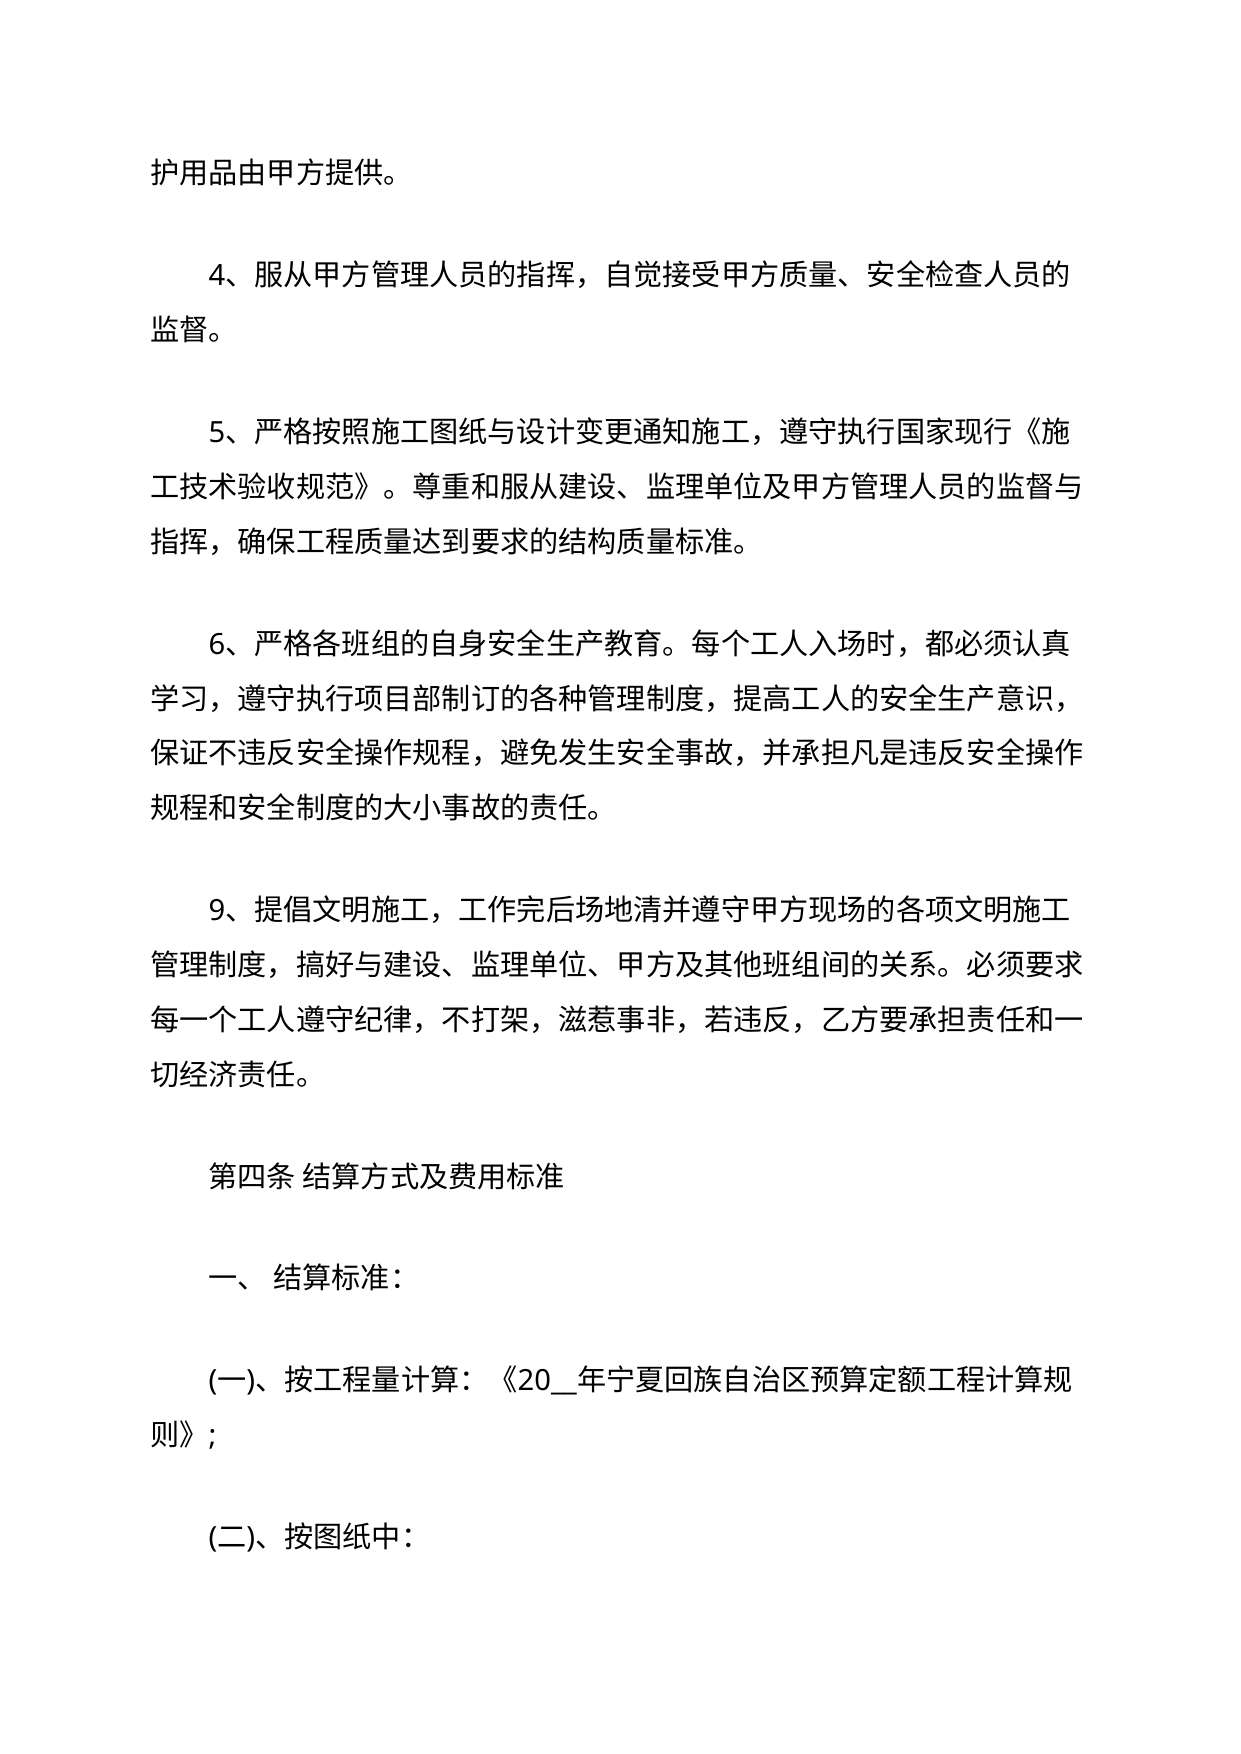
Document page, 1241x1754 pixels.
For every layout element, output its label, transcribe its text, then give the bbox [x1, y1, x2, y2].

text 第四条 结算方式及费用标准 [150, 1153, 1090, 1196]
text 一、 结算标准： [150, 1255, 1090, 1297]
text 5、严格按照施工图纸与设计变更通知施工，遵守执行国家现行《施工技术验收规范》。尊重和服从建设、监理单位及甲方管理人员的监督与指挥，确保工程质量达到要求的结构质量标准。 [150, 408, 1090, 561]
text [150, 150, 1090, 192]
text 9、提倡文明施工，工作完后场地清并遵守甲方现场的各项文明施工管理制度，搞好与建设、监理单位、甲方及其他班组间的关系。必须要求每一个工人遵守纪律，不打架，滋惹事非，若违反，乙方要承担责任和一切经济责任。 [150, 887, 1090, 1094]
text 4、服从甲方管理人员的指挥，自觉接受甲方质量、安全检查人员的监督。 [150, 252, 1090, 349]
text (一)、按工程量计算：《20__年宁夏回族自治区预算定额工程计算规则》; [150, 1357, 1090, 1454]
text (二)、按图纸中： [150, 1514, 1090, 1556]
text 6、严格各班组的自身安全生产教育。每个工人入场时，都必须认真学习，遵守执行项目部制订的各种管理制度，提高工人的安全生产意识，保证不违反安全操作规程，避免发生安全事故，并承担凡是违反安全操作规程和安全制度的大小事故的责任。 [150, 620, 1090, 827]
